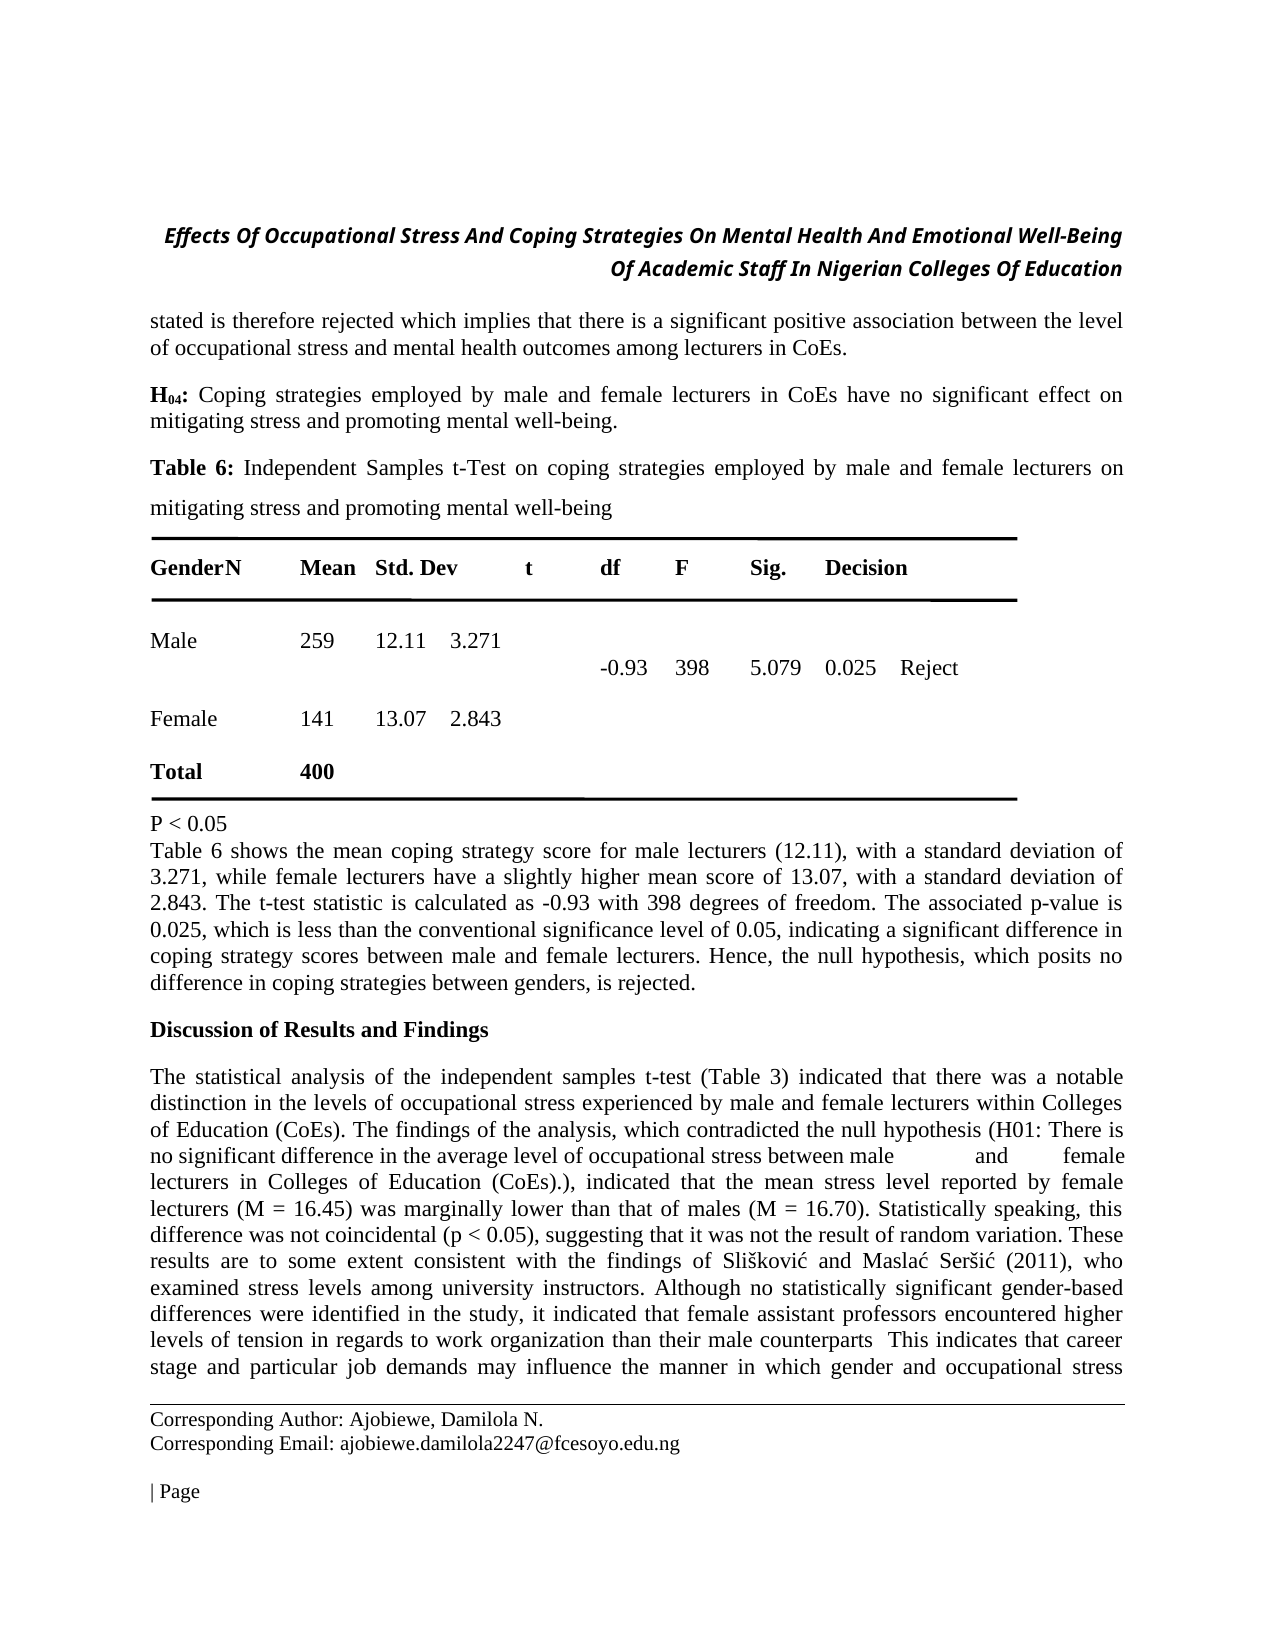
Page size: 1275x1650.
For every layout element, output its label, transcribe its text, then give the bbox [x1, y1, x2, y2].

text Female 141 13.07 2.843 [150, 705, 1125, 731]
text Table 6 shows the mean coping strategy score for male lecturers (12.11), with a standard deviation of 3.271, while female lecturers have a slightly higher mean score of 13.07, with a standard deviation of 2.843. The t-test statistic is calculated as -0.93 with 398 degrees of freedom. The associated p-value is 0.025, which is less than the conventional significance level of 0.05, indicating a significant difference in coping strategy scores between male and female lecturers. Hence, the null hypothesis, which posits no difference in coping strategies between genders, is rejected. [150, 837, 1125, 995]
text Total 400 [150, 758, 1125, 784]
text Male 259 12.11 3.271 [150, 628, 1125, 654]
text Table 6: Independent Samples t-Test on coping strategies employed by male and female lecturers on mitigating stress and promoting mental well-being [150, 454, 1125, 520]
text H04: Coping strategies employed by male and female lecturers in CoEs have no significant effect on mitigating stress and promoting mental well-being. [150, 381, 1125, 433]
text Discussion of Results and Findings [150, 1016, 1125, 1042]
text -0.93 398 5.079 0.025 Reject [150, 654, 1125, 680]
text P < 0.05 [150, 810, 1125, 837]
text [150, 1063, 1125, 1379]
text Gender N Mean Std. Dev t df F Sig. Decision [150, 554, 1125, 580]
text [150, 307, 1125, 360]
